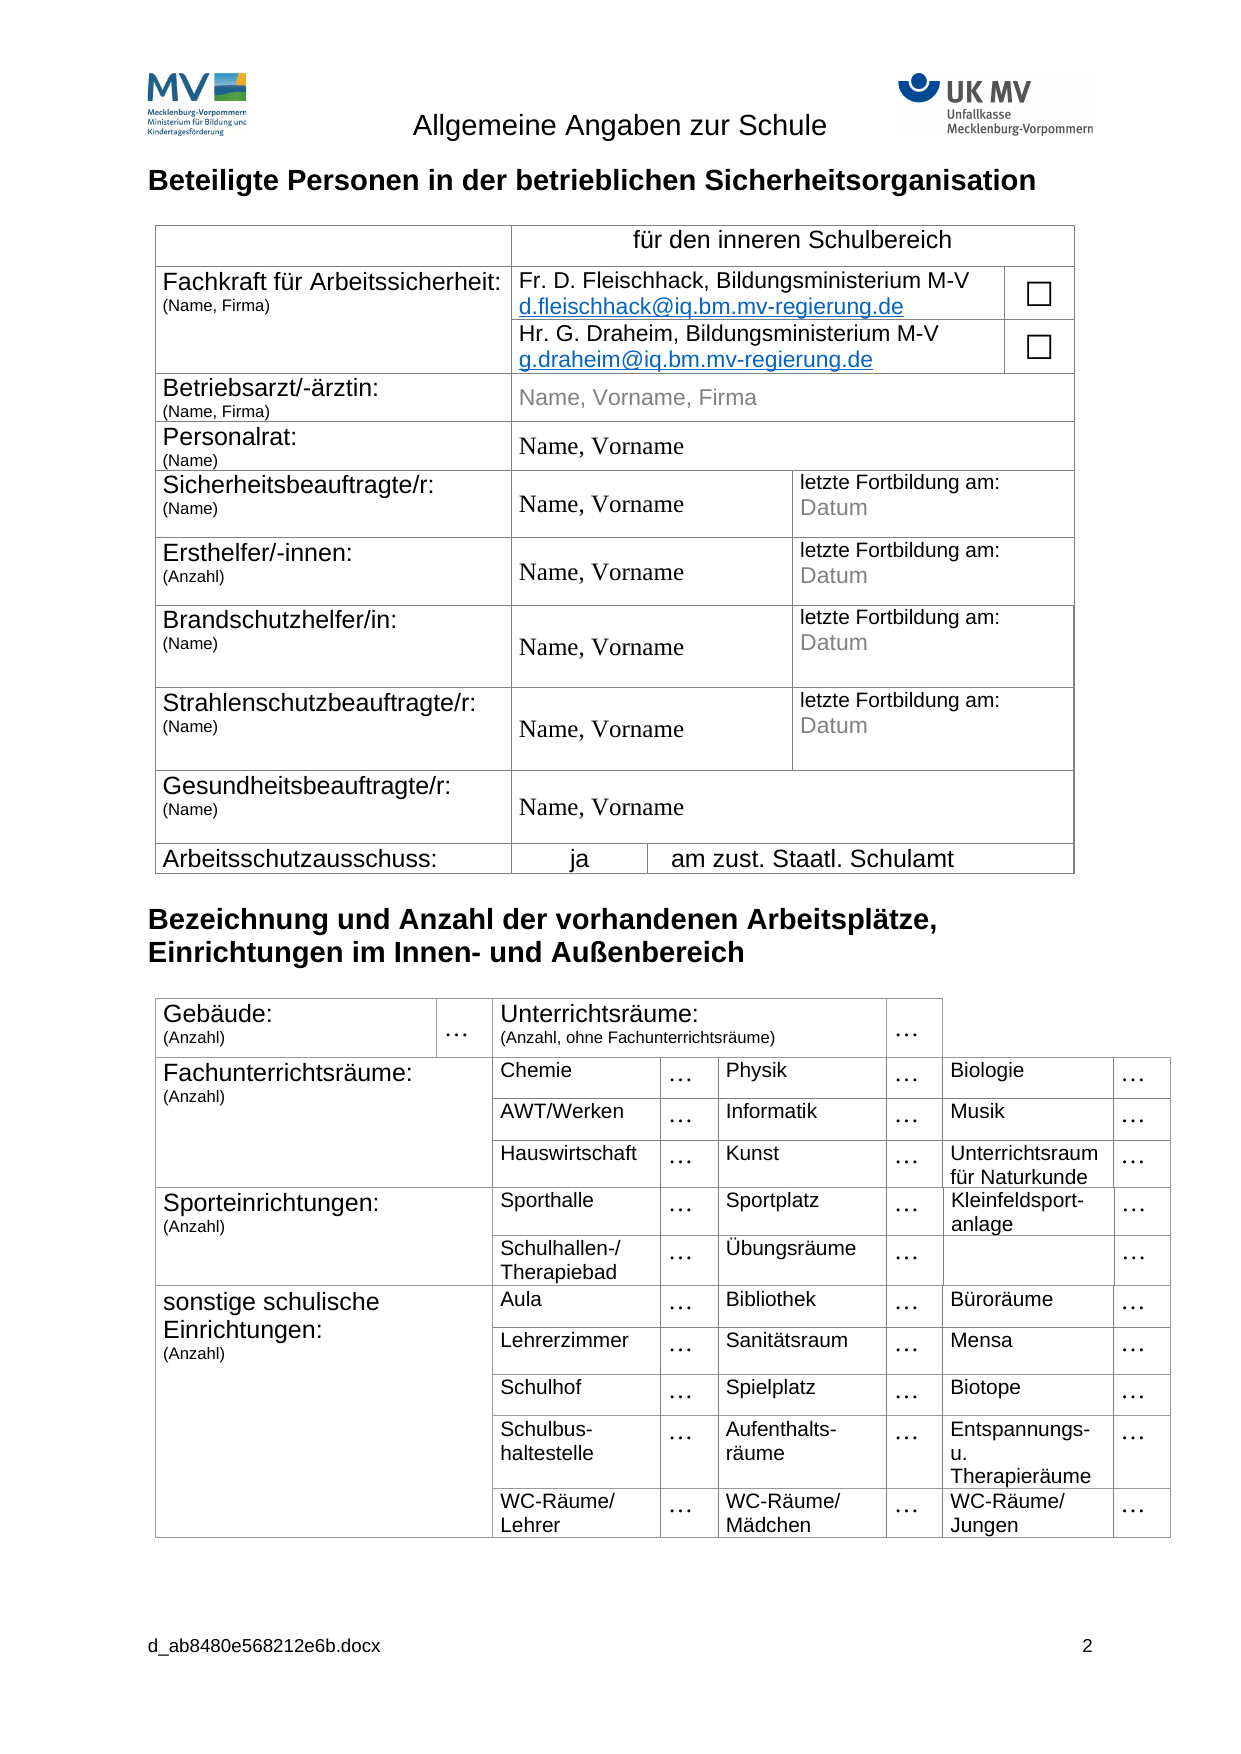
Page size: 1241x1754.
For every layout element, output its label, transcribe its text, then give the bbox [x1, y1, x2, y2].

table_cell Informatik [719, 1099, 886, 1139]
table_cell Strahlenschutzbeauftragte/r: (Name) [156, 688, 511, 770]
table_header für den inneren Schulbereich [512, 226, 1074, 266]
table_cell Schulhof [493, 1375, 660, 1415]
table_cell Mensa [943, 1328, 1113, 1374]
table_cell Schulbus- haltestelle [493, 1416, 660, 1488]
table_cell Entspannungs- u. Therapieräume [943, 1416, 1113, 1488]
table_cell Gesundheitsbeauftragte/r: (Name) [156, 771, 511, 842]
table_cell Biotope [943, 1375, 1113, 1415]
table_cell WC-Räume/ Jungen [943, 1489, 1113, 1537]
table_cell Hauswirtschaft [493, 1141, 660, 1187]
table_cell Brandschutzhelfer/in: (Name) [156, 606, 511, 687]
table_cell Unterrichtsraum für Naturkunde [943, 1141, 1113, 1187]
table_cell Übungsräume [719, 1236, 886, 1285]
table_cell Sanitätsraum [719, 1328, 886, 1374]
table_header Unterrichtsräume: (Anzahl, ohne Fachunterrichtsräume) [493, 999, 886, 1057]
table_cell Bibliothek [719, 1286, 886, 1327]
table_cell WC-Räume/ Lehrer [493, 1489, 660, 1537]
table_cell Sicherheitsbeauftragte/r: (Name) [156, 471, 511, 537]
table_cell Sporteinrichtungen: (Anzahl) [156, 1188, 492, 1285]
table_cell AWT/Werken [493, 1099, 660, 1139]
table_cell Arbeitsschutzausschuss: [156, 844, 511, 873]
table_cell Biologie [943, 1058, 1113, 1098]
table_cell Physik [719, 1058, 886, 1098]
table_cell letzte Fortbildung am: [793, 538, 1074, 605]
table_cell Sportplatz [719, 1188, 886, 1235]
table_cell [512, 422, 1074, 469]
table_header Gebäude: (Anzahl) [156, 999, 436, 1057]
table_cell Personalrat: (Name) [156, 422, 511, 469]
table_cell ja [512, 844, 647, 873]
table_cell sonstige schulische Einrichtungen: (Anzahl) [156, 1286, 492, 1537]
table_cell Schulhallen-/ Therapiebad [493, 1236, 660, 1285]
table_cell Betriebsarzt/-ärztin: (Name, Firma) [156, 374, 511, 421]
table_cell [944, 1236, 1114, 1285]
table_cell Lehrerzimmer [493, 1328, 660, 1374]
table_cell Chemie [493, 1058, 660, 1098]
table_cell [512, 374, 1074, 421]
table_cell letzte Fortbildung am: [793, 688, 1073, 770]
table_header [156, 226, 511, 266]
picture [147, 73, 247, 136]
table_cell WC-Räume/ Mädchen [719, 1489, 886, 1537]
table_cell letzte Fortbildung am: [793, 606, 1073, 687]
picture [898, 73, 1093, 136]
table_cell Fr. D. Fleischhack, Bildungsministerium M-V d.fleischhack@iq.bm.mv-regierung.de [512, 267, 1004, 319]
table_cell Aula [493, 1286, 660, 1327]
text Beteiligte Personen in der betrieblichen Sicherheitsorganisation [148, 162, 1092, 196]
table_cell Ersthelfer/-innen: (Anzahl) [156, 538, 511, 605]
table_cell am zust. Staatl. Schulamt [648, 844, 1073, 873]
table_cell Aufenthalts-räume [719, 1416, 886, 1488]
table_cell Fachkraft für Arbeitssicherheit: (Name, Firma) [156, 267, 511, 373]
text Bezeichnung und Anzahl der vorhandenen Arbeitsplätze, Einrichtungen im Innen- und Außenbereich [148, 902, 1092, 969]
table_cell Sporthalle [493, 1188, 660, 1235]
table_cell Hr. G. Draheim, Bildungsministerium M-V g.draheim@iq.bm.mv-regierung.de [512, 320, 1004, 373]
table_cell Kunst [719, 1141, 886, 1187]
table_cell Büroräume [943, 1286, 1113, 1327]
table_cell letzte Fortbildung am: [793, 471, 1074, 537]
table_cell Spielplatz [719, 1375, 886, 1415]
table_cell Fachunterrichtsräume: (Anzahl) [156, 1058, 492, 1187]
table_cell Musik [943, 1099, 1113, 1139]
table_cell Kleinfeldsport-anlage [944, 1188, 1114, 1235]
